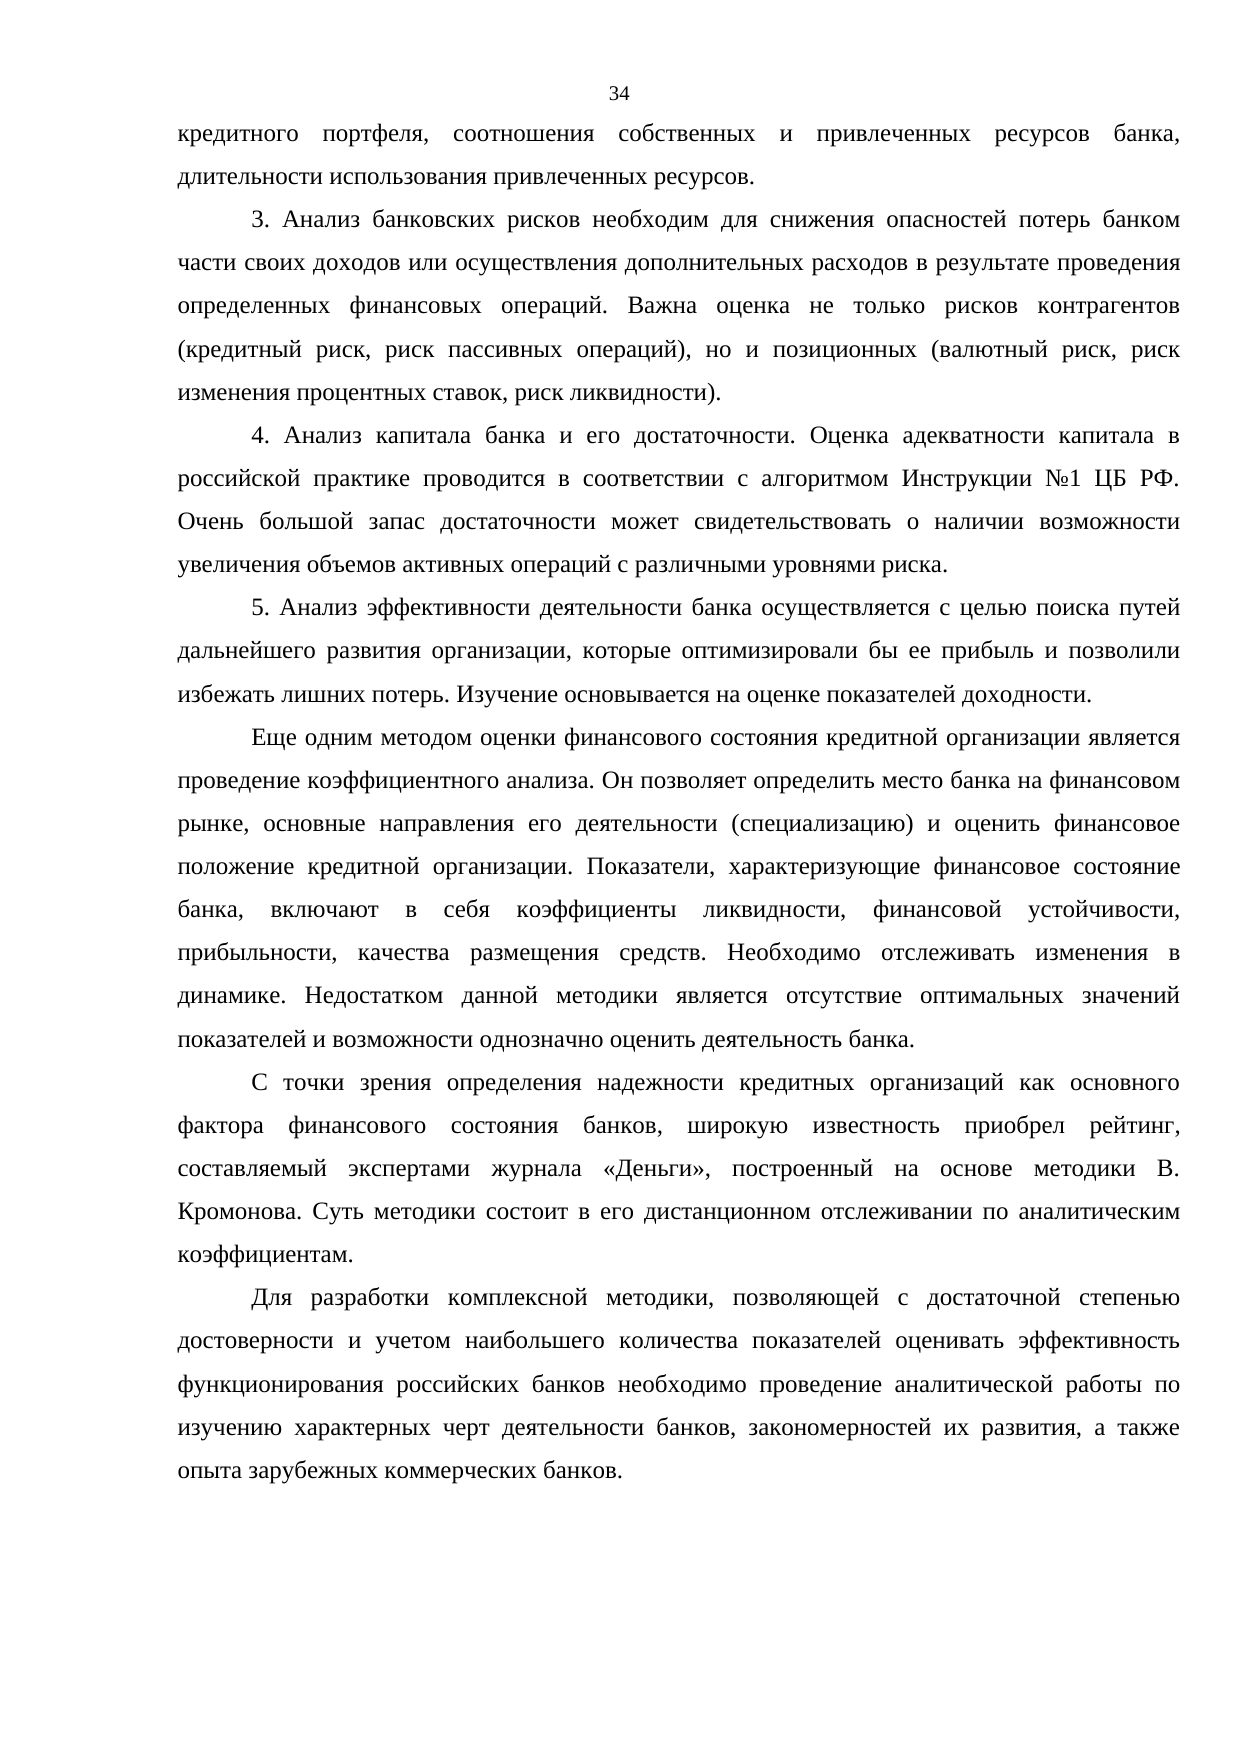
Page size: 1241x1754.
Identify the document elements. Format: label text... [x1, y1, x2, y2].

text Еще одним методом оценки финансового состояния кредитной организации является проведение коэффициентного анализа. Он позволяет определить место банка на финансовом рынке, основные направления его деятельности (специализацию) и оценить финансовое положение кредитной организации. Показатели, характеризующие финансовое состояние банка, включают в себя коэффициенты ликвидности, финансовой устойчивости, прибыльности, качества размещения средств. Необходимо отслеживать изменения в динамике. Недостатком данной методики является отсутствие оптимальных значений показателей и возможности однозначно оценить деятельность банка. [177, 722, 1181, 1052]
text Для разработки комплексной методики, позволяющей с достаточной степенью достоверности и учетом наибольшего количества показателей оценивать эффективность функционирования российских банков необходимо проведение аналитической работы по изучению характерных черт деятельности банков, закономерностей их развития, а также опыта зарубежных коммерческих банков. [177, 1282, 1181, 1484]
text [177, 118, 1181, 190]
text С точки зрения определения надежности кредитных организаций как основного фактора финансового состояния банков, широкую известность приобрел рейтинг, составляемый экспертами журнала «Деньги», построенный на основе методики В. Кромонова. Суть методики состоит в его дистанционном отслеживании по аналитическим коэффициентам. [177, 1067, 1181, 1268]
text 3. Анализ банковских рисков необходим для снижения опасностей потерь банком части своих доходов или осуществления дополнительных расходов в результате проведения определенных финансовых операций. Важна оценка не только рисков контрагентов (кредитный риск, риск пассивных операций), но и позиционных (валютный риск, риск изменения процентных ставок, риск ликвидности). [177, 204, 1181, 406]
text 5. Анализ эффективности деятельности банка осуществляется с целью поиска путей дальнейшего развития организации, которые оптимизировали бы ее прибыль и позволили избежать лишних потерь. Изучение основывается на оценке показателей доходности. [177, 592, 1181, 707]
text 4. Анализ капитала банка и его достаточности. Оценка адекватности капитала в российской практике проводится в соответствии с алгоритмом Инструкции №1 ЦБ РФ. Очень большой запас достаточности может свидетельствовать о наличии возможности увеличения объемов активных операций с различными уровнями риска. [177, 420, 1181, 578]
